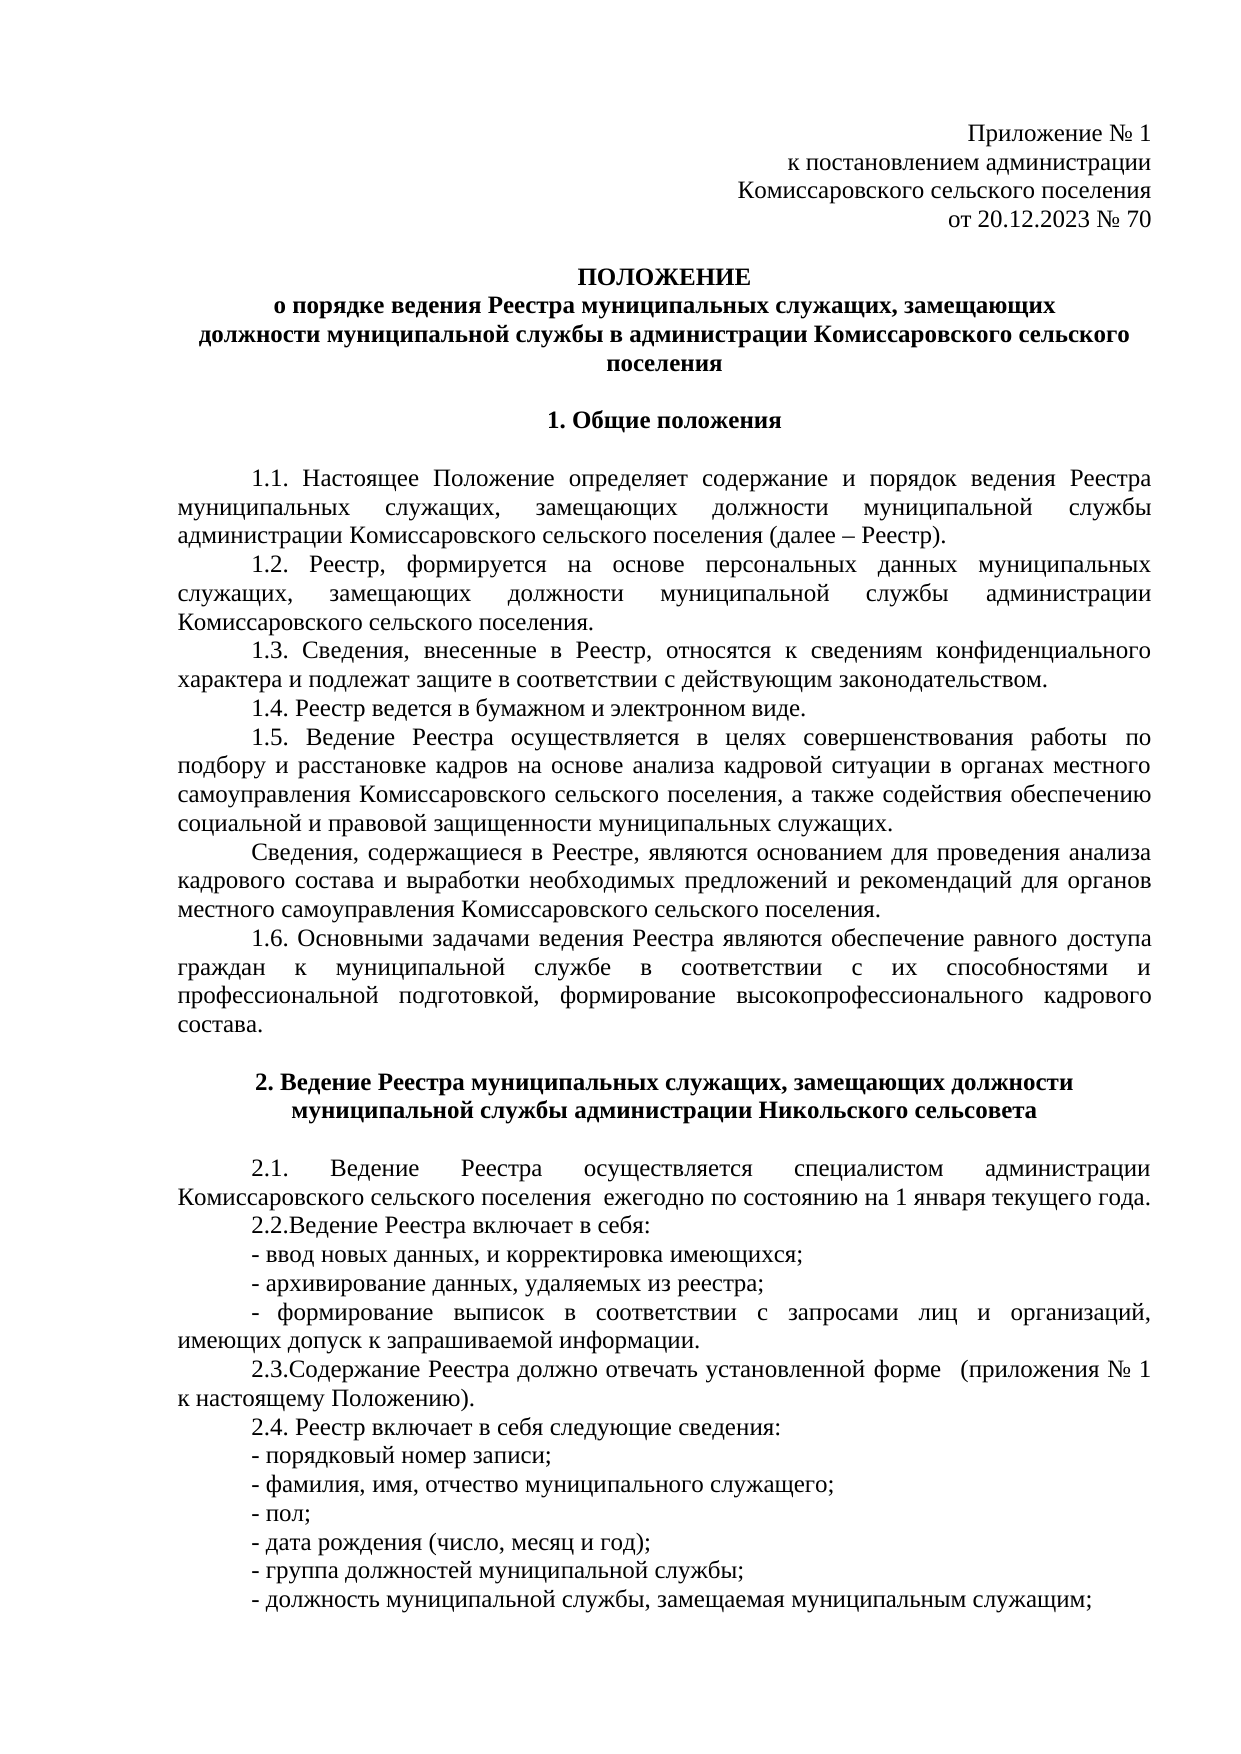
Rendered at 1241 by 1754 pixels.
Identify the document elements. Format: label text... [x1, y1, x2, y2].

text 1.3. Сведения, внесенные в Реестр, относятся к сведениям конфиденциального характера и подлежат защите в соответствии с действующим законодательством. [177, 636, 1151, 693]
text 1.2. Реестр, формируется на основе персональных данных муниципальных служащих, замещающих должности муниципальной службы администрации Комиссаровского сельского поселения. [177, 549, 1151, 636]
text Комиссаровского сельского поселения [177, 176, 1151, 204]
text о порядке ведения Реестра муниципальных служащих, замещающих [177, 291, 1151, 319]
text - фамилия, имя, отчество муниципального служащего; [177, 1469, 1151, 1498]
text 1.1. Настоящее Положение определяет содержание и порядок ведения Реестра муниципальных служащих, замещающих должности муниципальной службы администрации Комиссаровского сельского поселения (далее – Реестр). [177, 463, 1151, 549]
text 2. Ведение Реестра муниципальных служащих, замещающих должности муниципальной службы администрации Никольского сельсовета [177, 1067, 1151, 1124]
text - группа должностей муниципальной службы; [177, 1556, 1151, 1584]
text должности муниципальной службы в администрации Комиссаровского сельского поселения [177, 319, 1151, 377]
text Сведения, содержащиеся в Реестре, являются основанием для проведения анализа кадрового состава и выработки необходимых предложений и рекомендаций для органов местного самоуправления Комиссаровского сельского поселения. [177, 837, 1151, 923]
text 2.1. Ведение Реестра осуществляется специалистом администрации Комиссаровского сельского поселения ежегодно по состоянию на 1 января текущего года. [177, 1153, 1151, 1211]
text 1.5. Ведение Реестра осуществляется в целях совершенствования работы по подбору и расстановке кадров на основе анализа кадровой ситуации в органах местного самоуправления Комиссаровского сельского поселения, а также содействия обеспечению социальной и правовой защищенности муниципальных служащих. [177, 722, 1151, 837]
text 2.2.Ведение Реестра включает в себя: [177, 1211, 1151, 1239]
list 1.4. Реестр ведется в бумажном и электронном виде. [177, 693, 1151, 722]
text - архивирование данных, удаляемых из реестра; [177, 1268, 1151, 1297]
text - должность муниципальной службы, замещаемая муниципальным служащим; [177, 1584, 1151, 1613]
text Приложение № 1 [177, 118, 1151, 147]
text - ввод новых данных, и корректировка имеющихся; [177, 1239, 1151, 1268]
text - порядковый номер записи; [177, 1441, 1151, 1469]
text от 20.12.2023 № 70 [177, 204, 1151, 233]
text - формирование выписок в соответствии с запросами лиц и организаций, имеющих допуск к запрашиваемой информации. [177, 1297, 1151, 1354]
text - дата рождения (число, месяц и год); [177, 1527, 1151, 1556]
text 2.3.Содержание Реестра должно отвечать установленной форме (приложения № 1 к настоящему Положению). [177, 1354, 1151, 1412]
list 1. Общие положения [177, 406, 1151, 434]
text к постановлением администрации [177, 147, 1151, 176]
text - пол; [177, 1498, 1151, 1527]
text 1.6. Основными задачами ведения Реестра являются обеспечение равного доступа граждан к муниципальной службе в соответствии с их способностями и профессиональной подготовкой, формирование высокопрофессионального кадрового состава. [177, 923, 1152, 1038]
text 2.4. Реестр включает в себя следующие сведения: [177, 1412, 1151, 1441]
text ПОЛОЖЕНИЕ [177, 262, 1151, 291]
